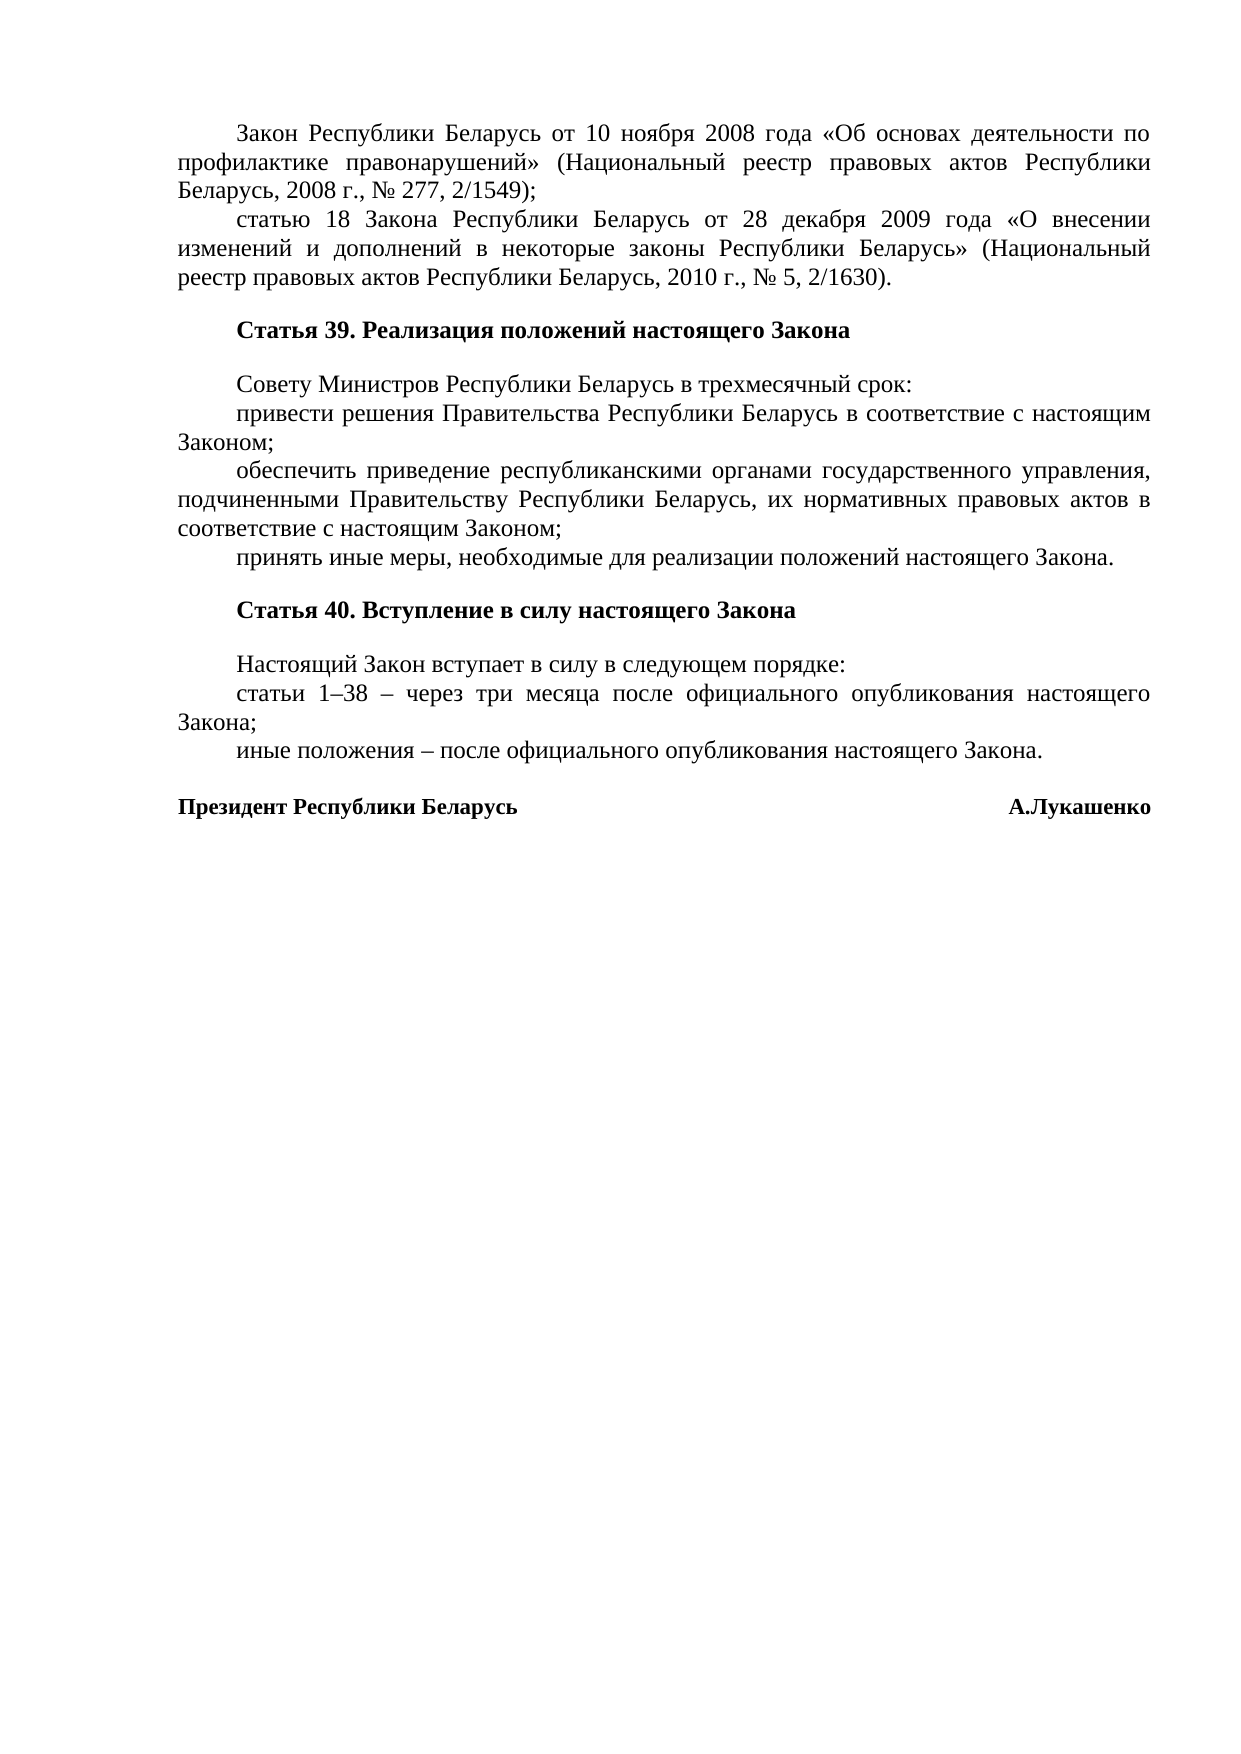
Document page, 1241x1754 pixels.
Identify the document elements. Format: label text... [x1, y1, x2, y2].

table_header А.Лукашенко [664, 793, 1152, 819]
text Статья 40. Вступление в силу настоящего Закона [236, 596, 1152, 624]
text привести решения Правительства Республики Беларусь в соответствие с настоящим Законом; [177, 398, 1152, 456]
text Настоящий Закон вступает в силу в следующем порядке: [177, 649, 1152, 678]
text Закон Республики Беларусь от 10 ноября 2008 года «Об основах деятельности по профилактике правонарушений» (Национальный реестр правовых актов Республики Беларусь, 2008 г., № 277, 2/1549); [177, 118, 1152, 204]
text принять иные меры, необходимые для реализации положений настоящего Закона. [177, 542, 1152, 571]
text Статья 39. Реализация положений настоящего Закона [236, 316, 1152, 344]
text Совету Министров Республики Беларусь в трехмесячный срок: [177, 369, 1152, 398]
text статьи 1–38 – через три месяца после официального опубликования настоящего Закона; [177, 678, 1152, 736]
text иные положения – после официального опубликования настоящего Закона. [177, 736, 1152, 764]
text обеспечить приведение республиканскими органами государственного управления, подчиненными Правительству Республики Беларусь, их нормативных правовых актов в соответствие с настоящим Законом; [177, 456, 1152, 542]
table_header Президент Республики Беларусь [177, 793, 664, 819]
text статью 18 Закона Республики Беларусь от 28 декабря 2009 года «О внесении изменений и дополнений в некоторые законы Республики Беларусь» (Национальный реестр правовых актов Республики Беларусь, 2010 г., № 5, 2/1630). [177, 204, 1152, 291]
